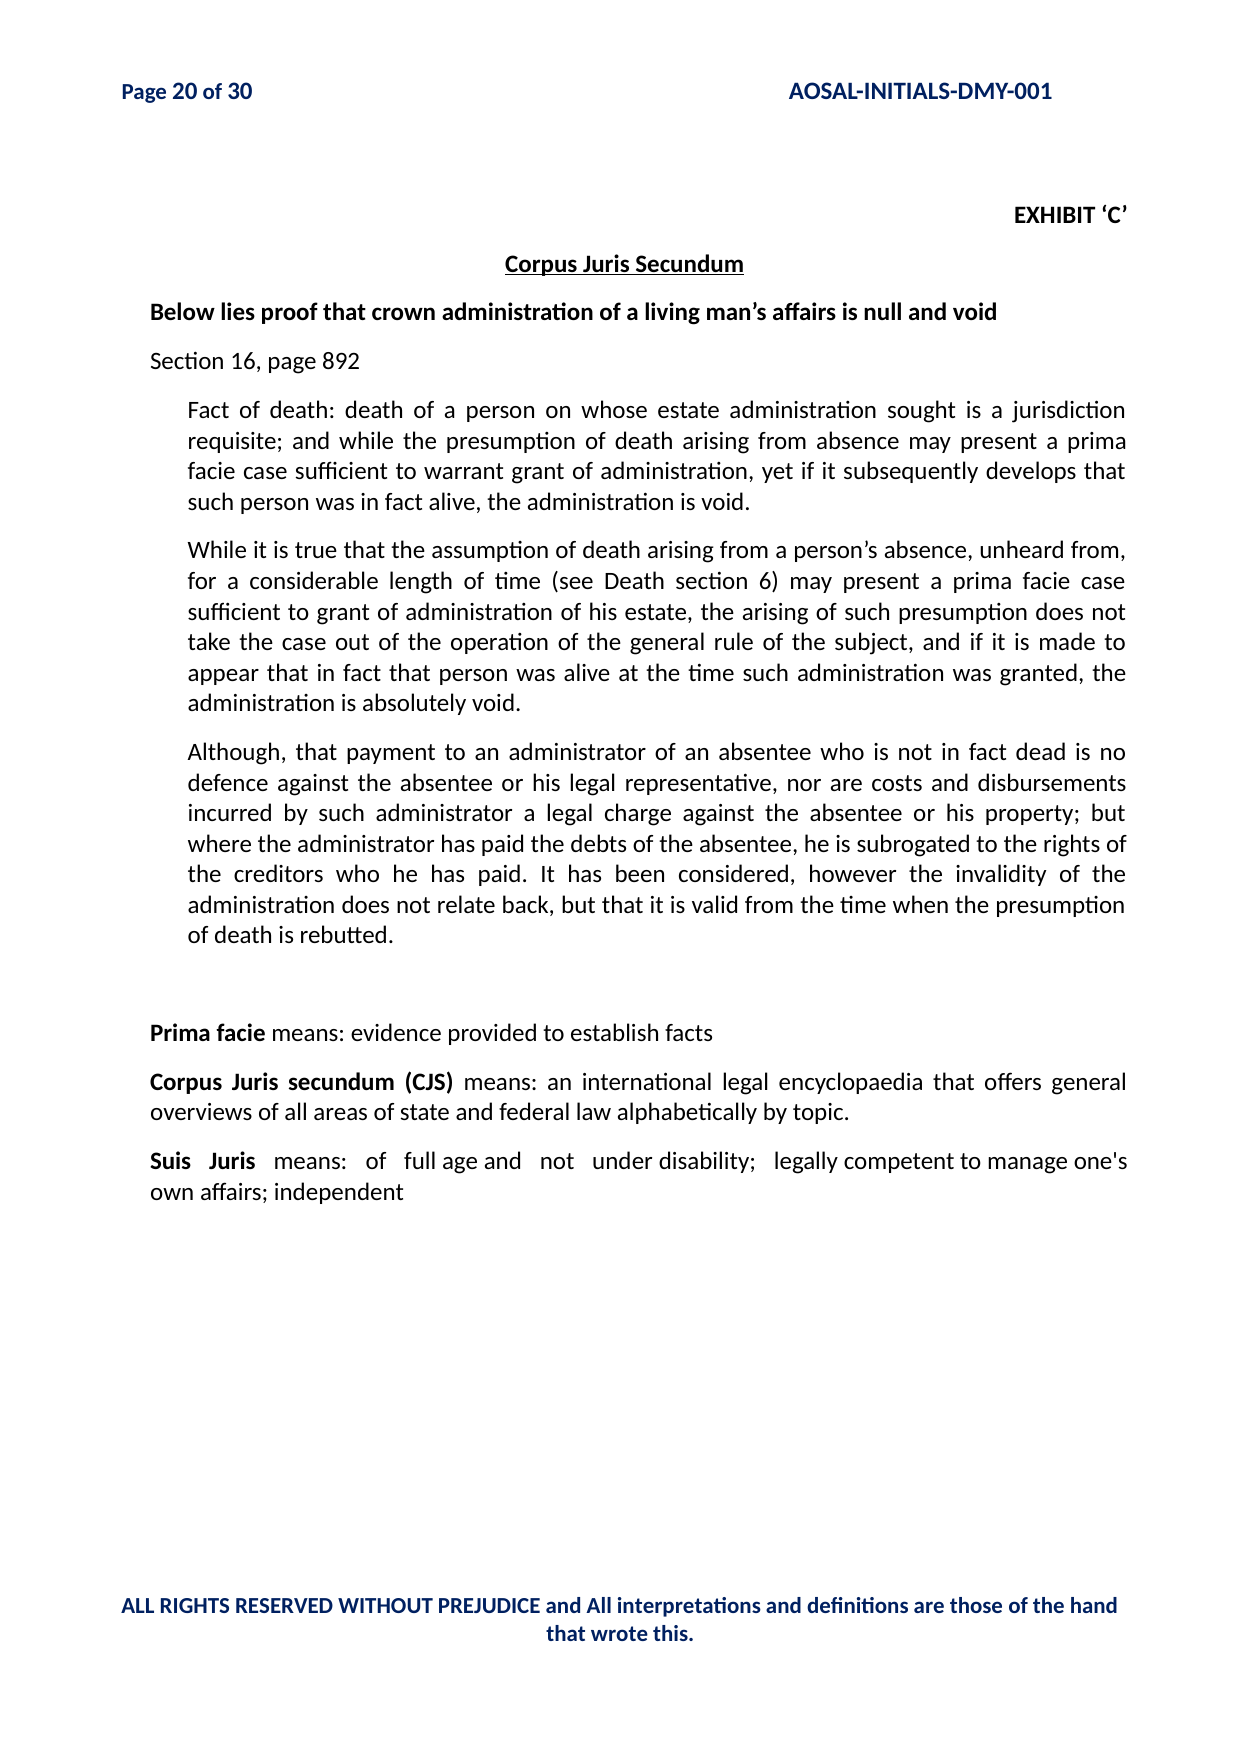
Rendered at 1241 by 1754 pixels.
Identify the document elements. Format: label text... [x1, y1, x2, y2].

text Corpus Juris Secundum [121, 248, 1128, 278]
text Section 16, page 892 [150, 345, 1128, 376]
text EXHIBIT ‘C’ [237, 199, 1128, 229]
text Below lies proof that crown administration of a living man’s affairs is null and void [150, 297, 1128, 327]
text Prima facie means: evidence provided to establish facts [150, 1017, 1128, 1047]
text Suis Juris means: of full age and not under disability; legally competent to manage one's own affairs; independent [404, 1145, 1128, 1206]
text Fact of death: death of a person on whose estate administration sought is a jurisdiction requisite; and while the presumption of death arising from absence may present a prima facie case sufficient to warrant grant of administration, yet if it subsequently develops that such person was in fact alive, the administration is void. [187, 394, 1128, 516]
text Corpus Juris secundum (CJS) means: an international legal encyclopaedia that offers general overviews of all areas of state and federal law alphabetically by topic. [150, 1066, 1128, 1127]
text While it is true that the assumption of death arising from a person’s absence, unheard from, for a considerable length of time (see Death section 6) may present a prima facie case sufficient to grant of administration of his estate, the arising of such presumption does not take the case out of the operation of the general rule of the subject, and if it is made to appear that in fact that person was alive at the time such administration was granted, the administration is absolutely void. [187, 535, 1128, 718]
text Although, that payment to an administrator of an absentee who is not in fact dead is no defence against the absentee or his legal representative, nor are costs and disbursements incurred by such administrator a legal charge against the absentee or his property; but where the administrator has paid the debts of the absentee, he is subrogated to the rights of the creditors who he has paid. It has been considered, however the invalidity of the administration does not relate back, but that it is valid from the time when the presumption of death is rebutted. [187, 736, 1128, 950]
